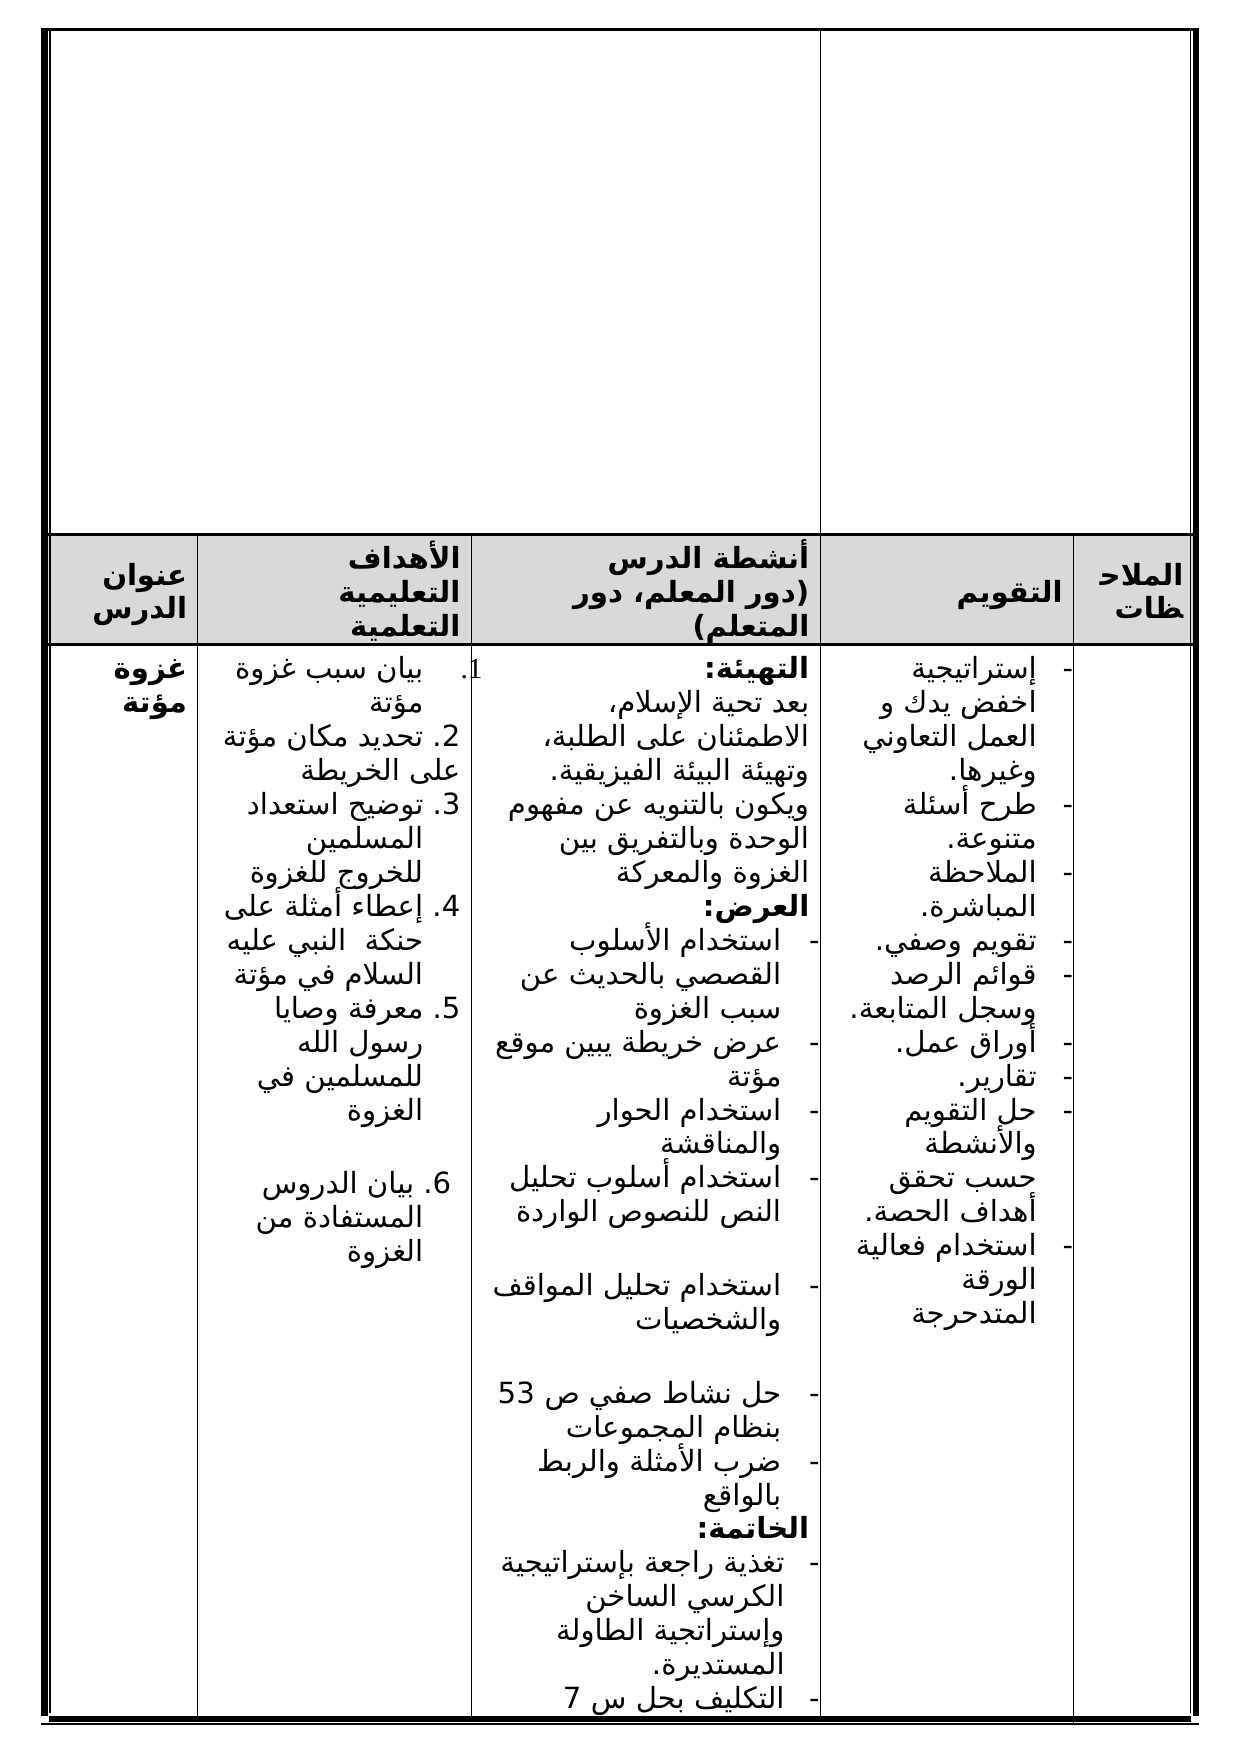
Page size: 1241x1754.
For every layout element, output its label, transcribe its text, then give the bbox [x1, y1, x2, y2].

table_cell أنشطة الدرس (دور المعلم، دور المتعلم) [472, 536, 820, 643]
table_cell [472, 646, 820, 1716]
table_cell عنوان الدرس [51, 536, 197, 643]
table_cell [821, 31, 1190, 532]
table_cell التقويم [821, 536, 1073, 643]
table_cell الملاحظات [1074, 536, 1190, 643]
table_cell غزوة مؤتة [48, 646, 197, 1716]
table_cell الأهداف التعليمية التعلمية [198, 536, 471, 643]
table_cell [821, 646, 1073, 1716]
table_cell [51, 31, 820, 532]
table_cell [198, 646, 471, 1716]
table_cell [1074, 646, 1193, 1716]
